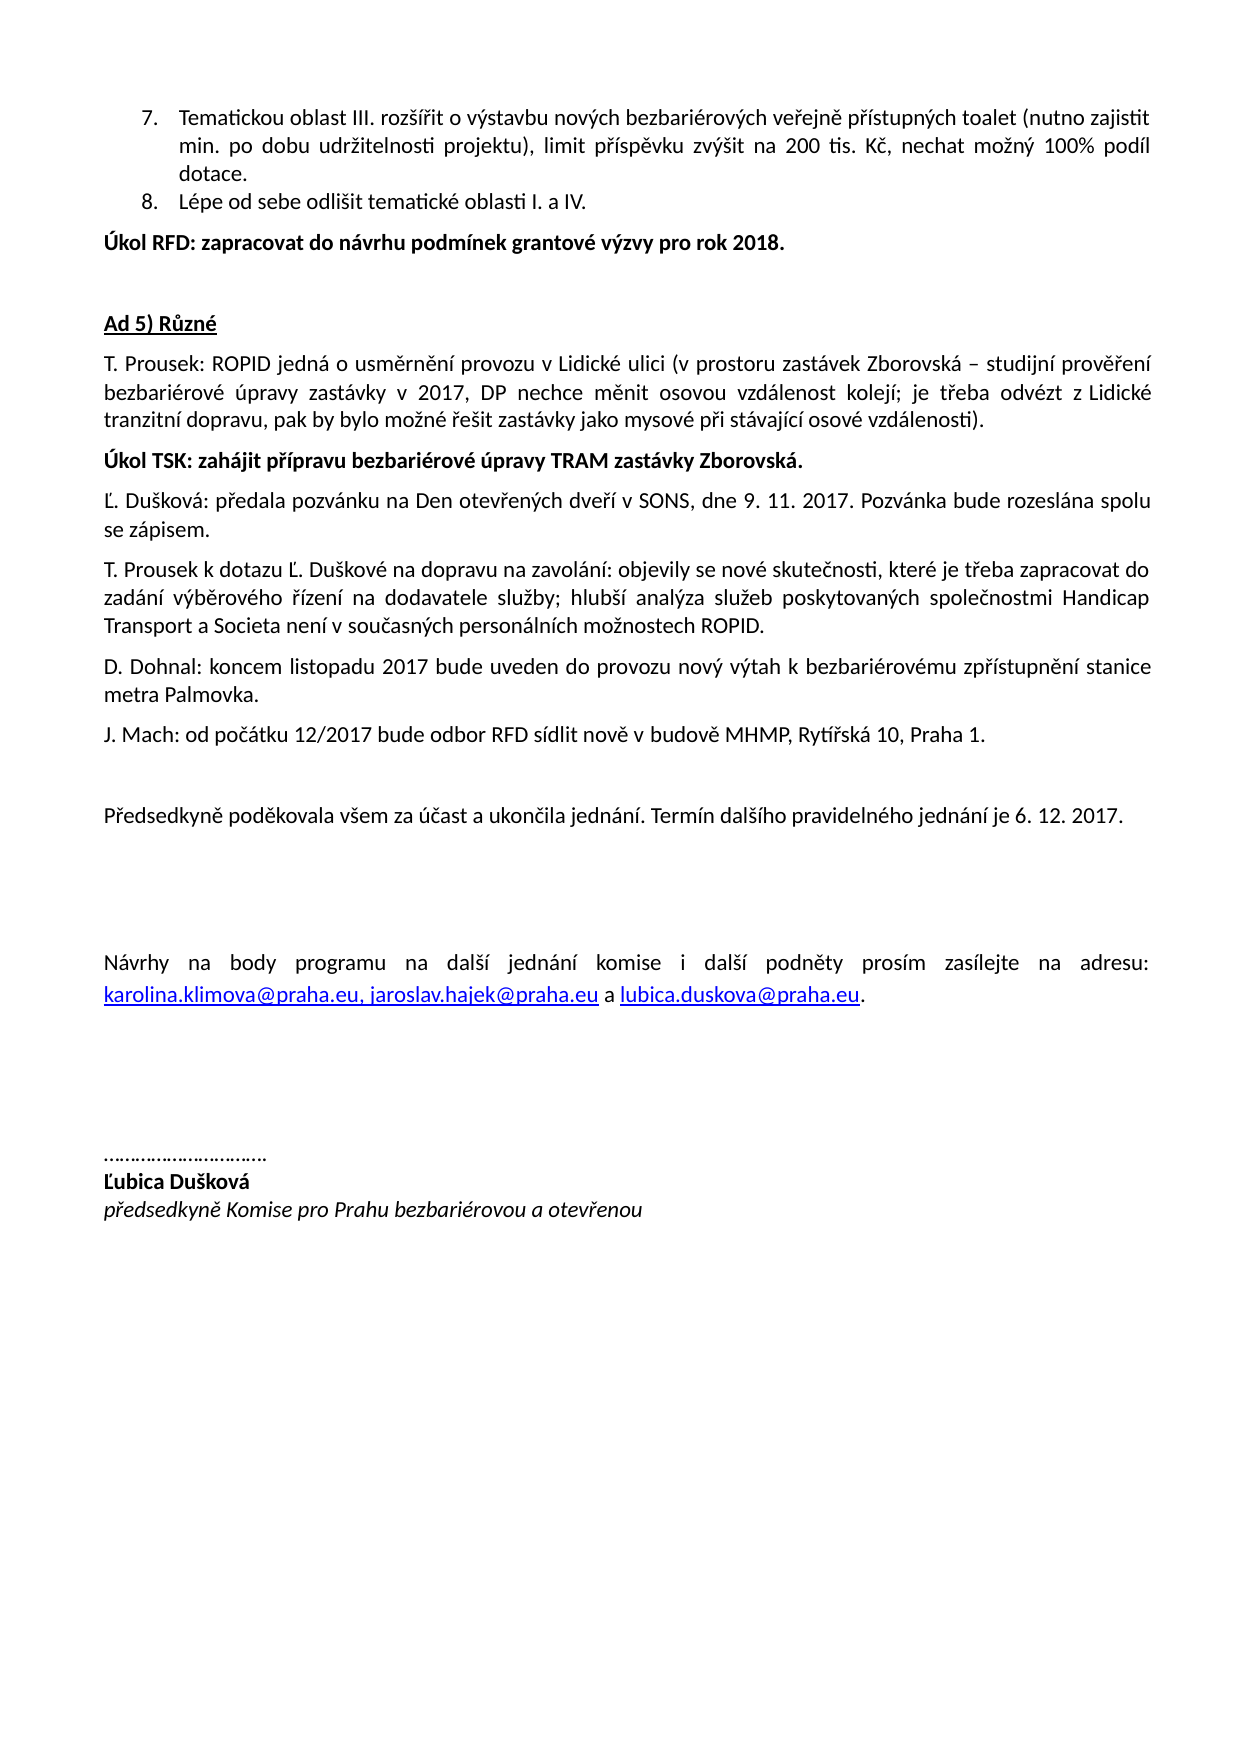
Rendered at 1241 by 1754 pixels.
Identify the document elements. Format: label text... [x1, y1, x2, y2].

text J. Mach: od počátku 12/2017 bude odbor RFD sídlit nově v budově MHMP, Rytířská 10, Praha 1. [103, 720, 1152, 748]
text …………………………. [103, 1139, 1152, 1167]
text T. Prousek: ROPID jedná o usměrnění provozu v Lidické ulici (v prostoru zastávek Zborovská – studijní prověření bezbariérové úpravy zastávky v 2017, DP nechce měnit osovou vzdálenost kolejí; je třeba odvézt z Lidické tranzitní dopravu, pak by bylo možné řešit zastávky jako mysové při stávající osové vzdálenosti). [103, 349, 1152, 434]
text Úkol RFD: zapracovat do návrhu podmínek grantové výzvy pro rok 2018. [103, 228, 1152, 256]
list Lépe od sebe odlišit tematické oblasti I. a IV. [141, 187, 1152, 216]
text Ľ. Dušková: předala pozvánku na Den otevřených dveří v SONS, dne 9. 11. 2017. Pozvánka bude rozeslána spolu se zápisem. [103, 487, 1152, 543]
text T. Prousek k dotazu Ľ. Duškové na dopravu na zavolání: objevily se nové skutečnosti, které je třeba zapracovat do zadání výběrového řízení na dodavatele služby; hlubší analýza služeb poskytovaných společnostmi Handicap Transport a Societa není v současných personálních možnostech ROPID. [103, 555, 1152, 639]
text Ľubica Dušková [103, 1167, 1152, 1195]
list Tematickou oblast III. rozšířit o výstavbu nových bezbariérových veřejně přístupných toalet (nutno zajistit min. po dobu udržitelnosti projektu), limit příspěvku zvýšit na 200 tis. Kč, nechat možný 100% podíl dotace. [141, 103, 1152, 187]
text Předsedkyně poděkovala všem za účast a ukončila jednání. Termín dalšího pravidelného jednání je 6. 12. 2017. [103, 801, 1152, 829]
text D. Dohnal: koncem listopadu 2017 bude uveden do provozu nový výtah k bezbariérovému zpřístupnění stanice metra Palmovka. [103, 652, 1152, 708]
text Návrhy na body programu na další jednání komise i další podněty prosím zasílejte na adresu: karolina.klimova@praha.eu, jaroslav.hajek@praha.eu a lubica.duskova@praha.eu. [103, 948, 1152, 1008]
text předsedkyně Komise pro Prahu bezbariérovou a otevřenou [103, 1195, 1152, 1223]
text Ad 5) Různé [103, 309, 1152, 337]
text Úkol TSK: zahájit přípravu bezbariérové úpravy TRAM zastávky Zborovská. [103, 446, 1152, 474]
